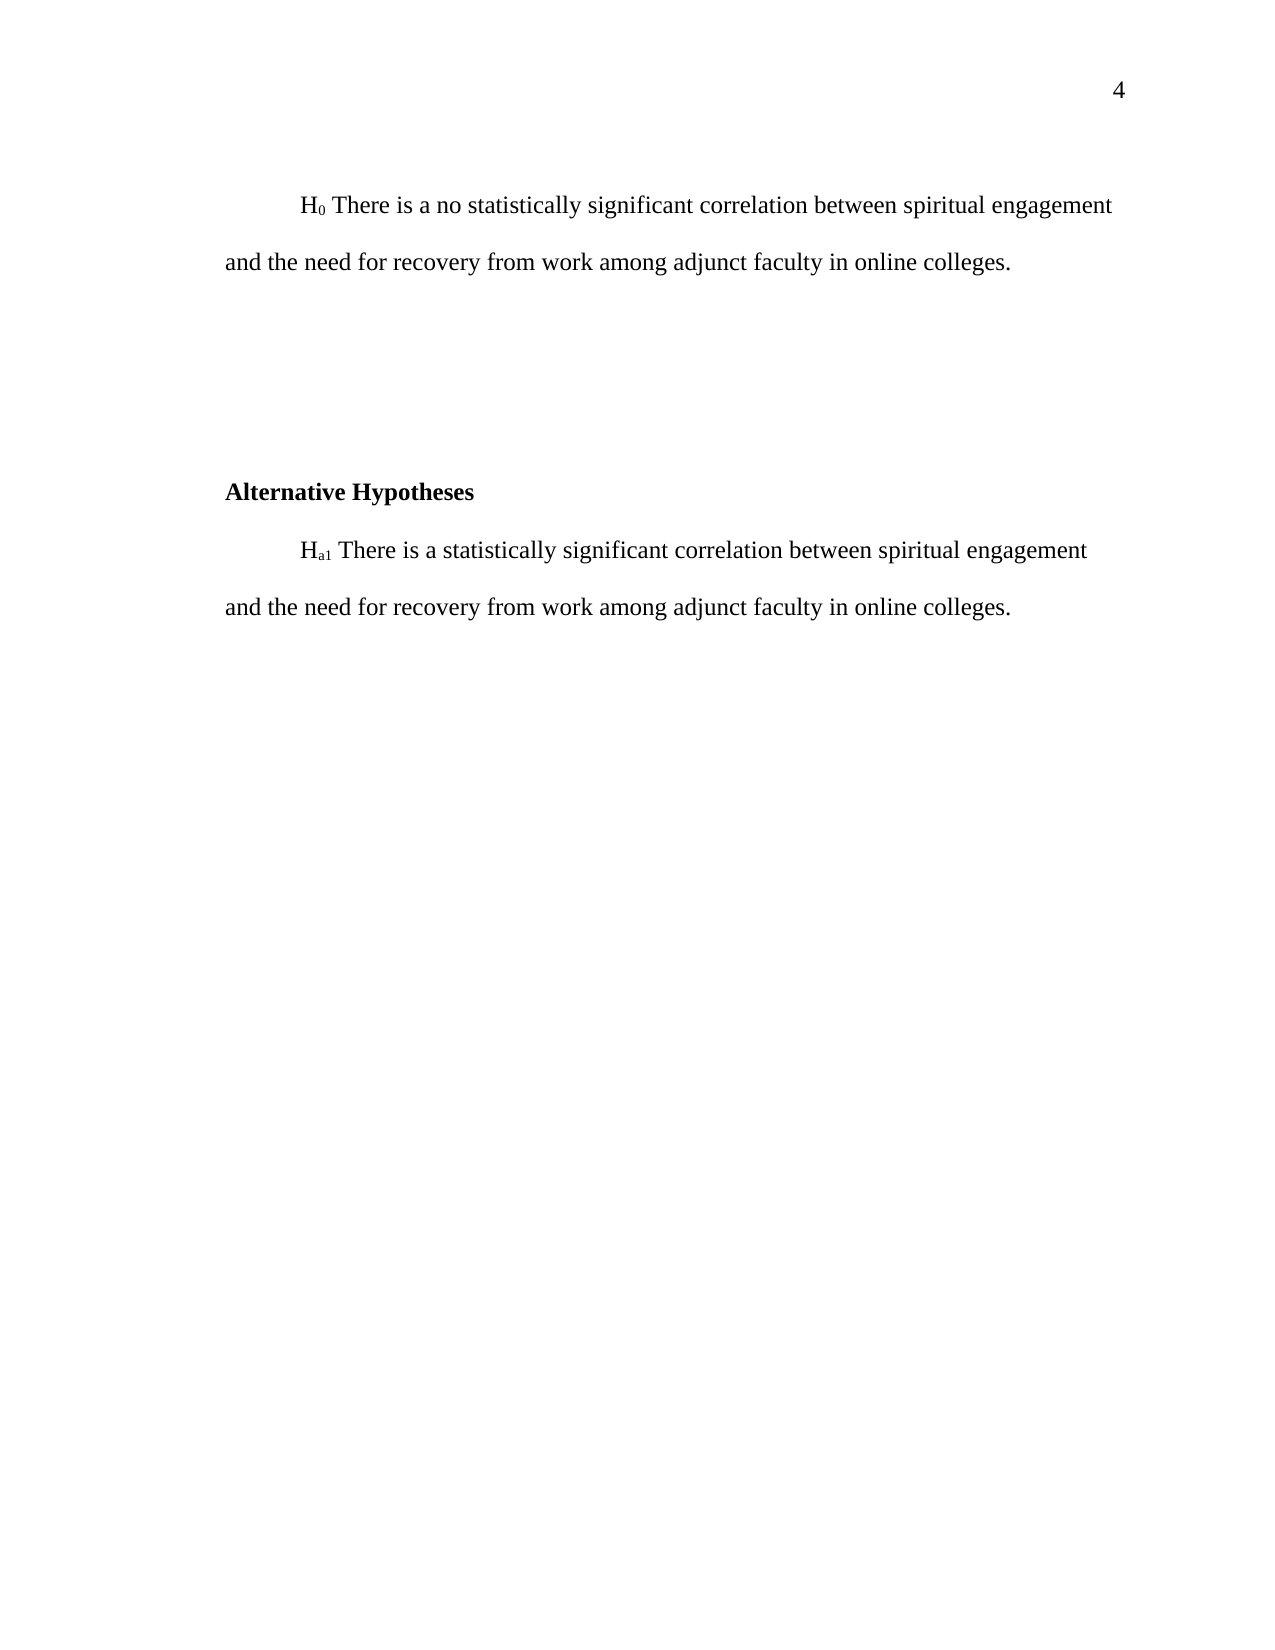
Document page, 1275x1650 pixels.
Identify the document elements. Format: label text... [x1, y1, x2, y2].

text Ha1 There is a statistically significant correlation between spiritual engagement and the need for recovery from work among adjunct faculty in online colleges. [225, 535, 1125, 621]
text H0 There is a no statistically significant correlation between spiritual engagement and the need for recovery from work among adjunct faculty in online colleges. [225, 190, 1125, 276]
text Alternative Hypotheses [225, 477, 1125, 506]
